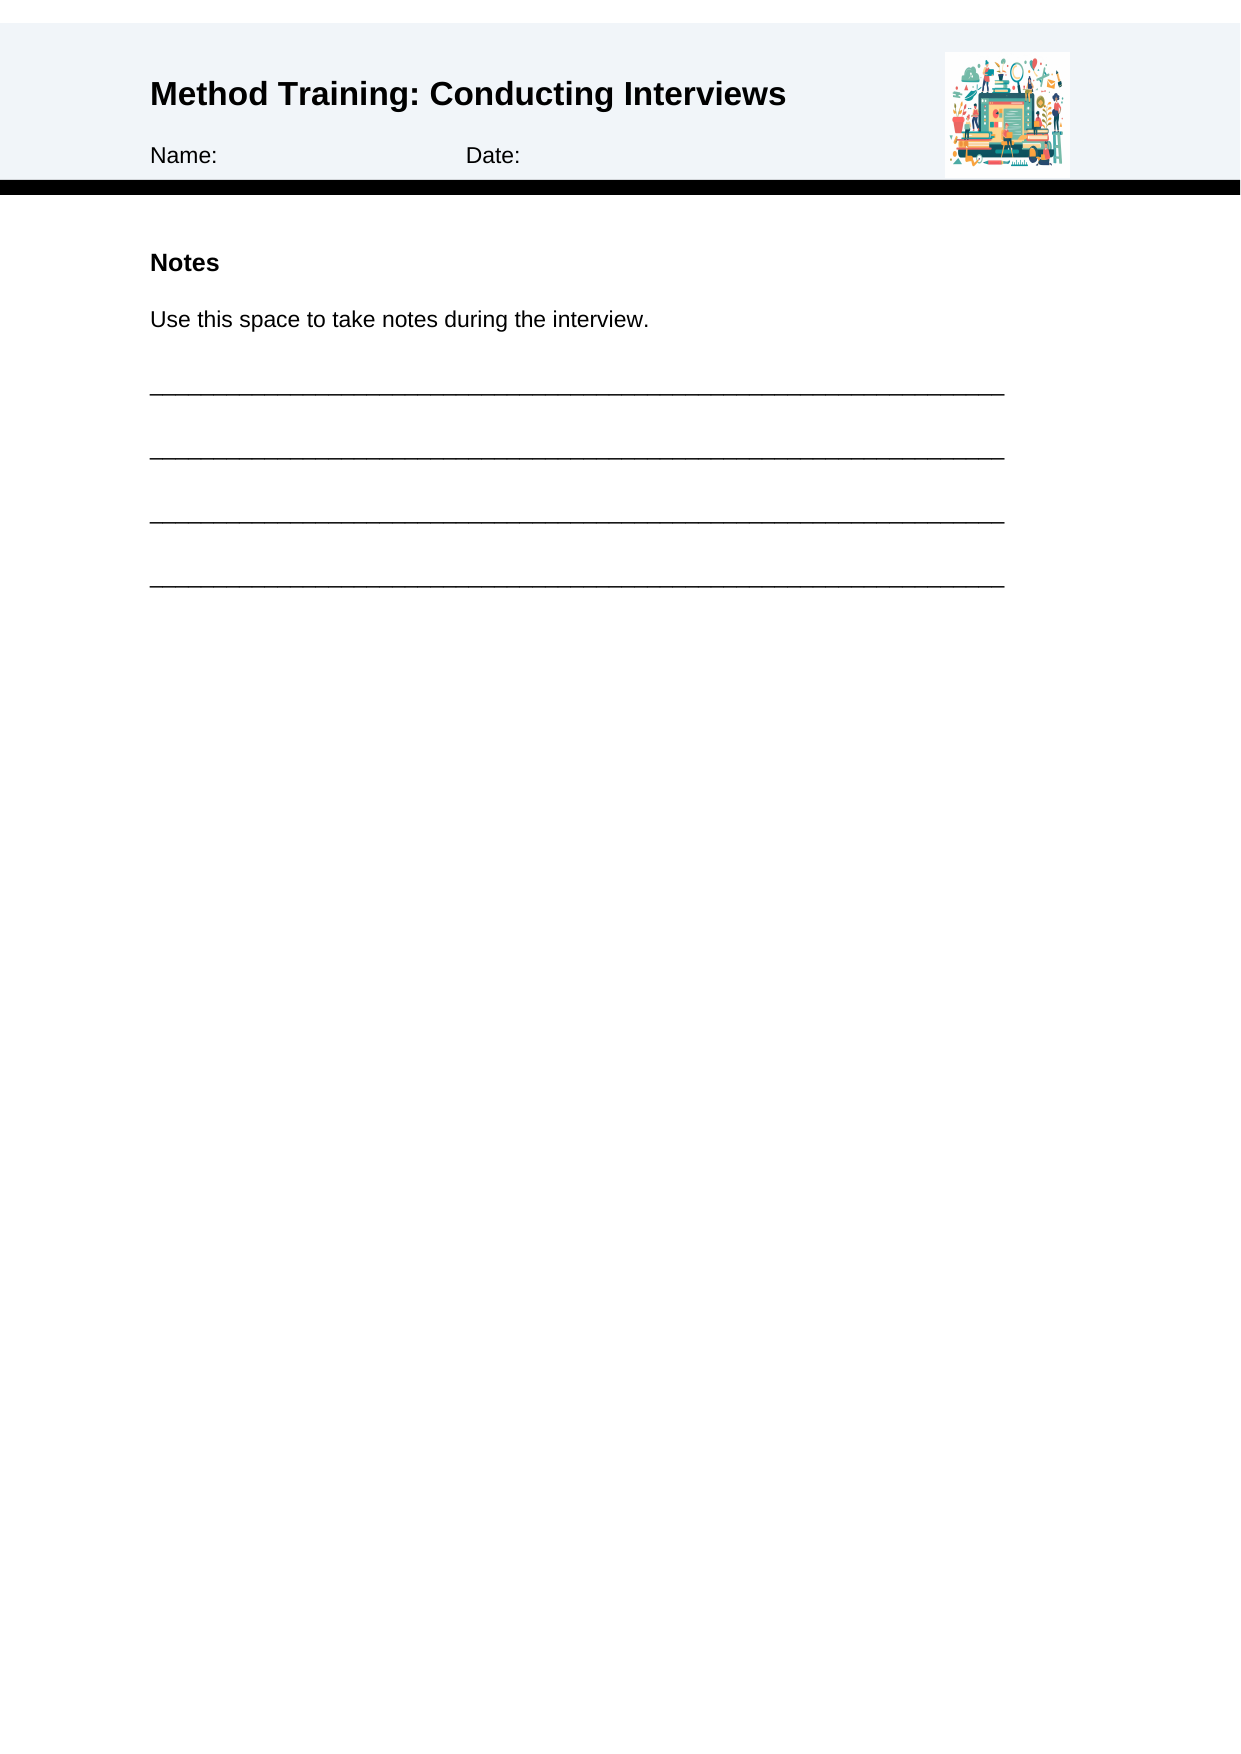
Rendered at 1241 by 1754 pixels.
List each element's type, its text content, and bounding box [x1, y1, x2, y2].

text ___________________________________________________________________ [150, 426, 1090, 463]
text ___________________________________________________________________ [150, 553, 1090, 591]
text Use this space to take notes during the interview. [150, 298, 1090, 335]
subtitle Notes [150, 248, 1090, 277]
text ___________________________________________________________________ [150, 362, 1090, 399]
text ___________________________________________________________________ [150, 489, 1090, 527]
picture [0, 23, 1241, 195]
